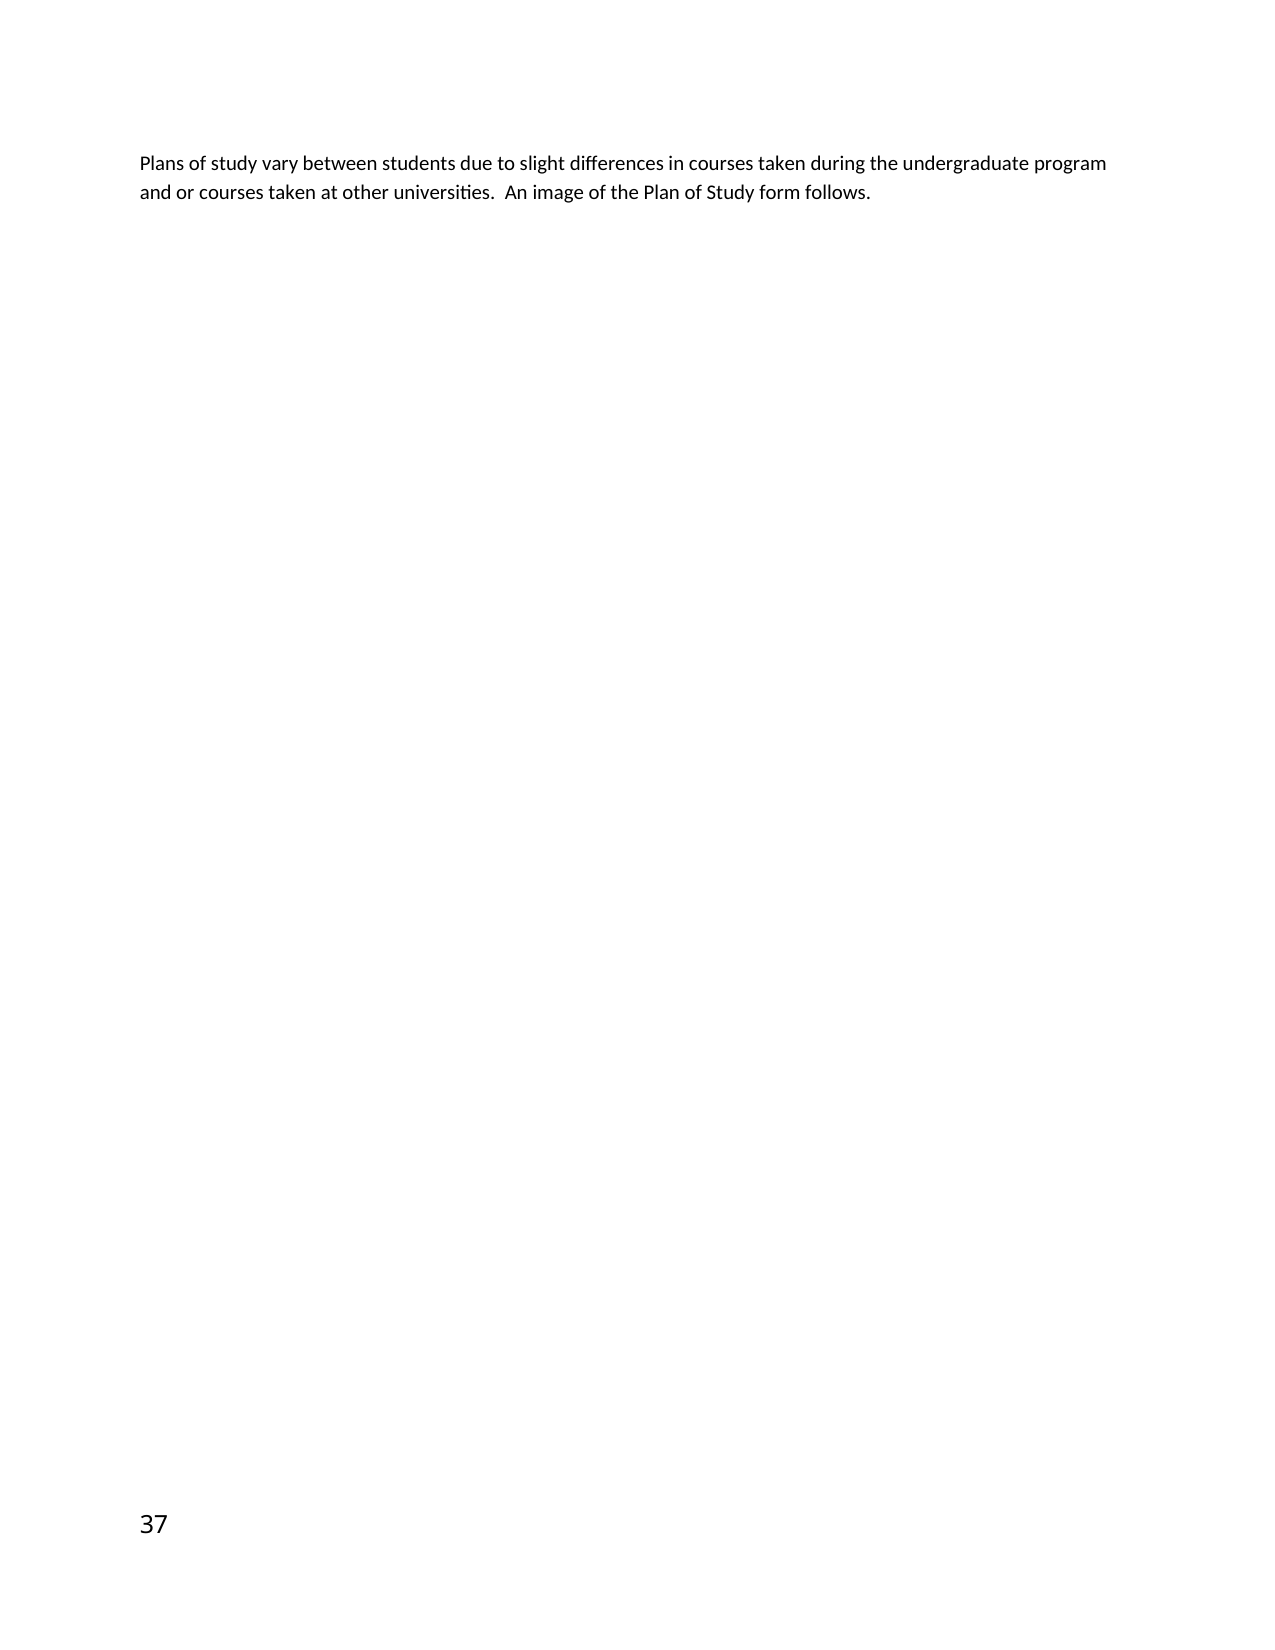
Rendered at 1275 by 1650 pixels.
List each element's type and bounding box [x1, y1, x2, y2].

text [139, 150, 1135, 205]
